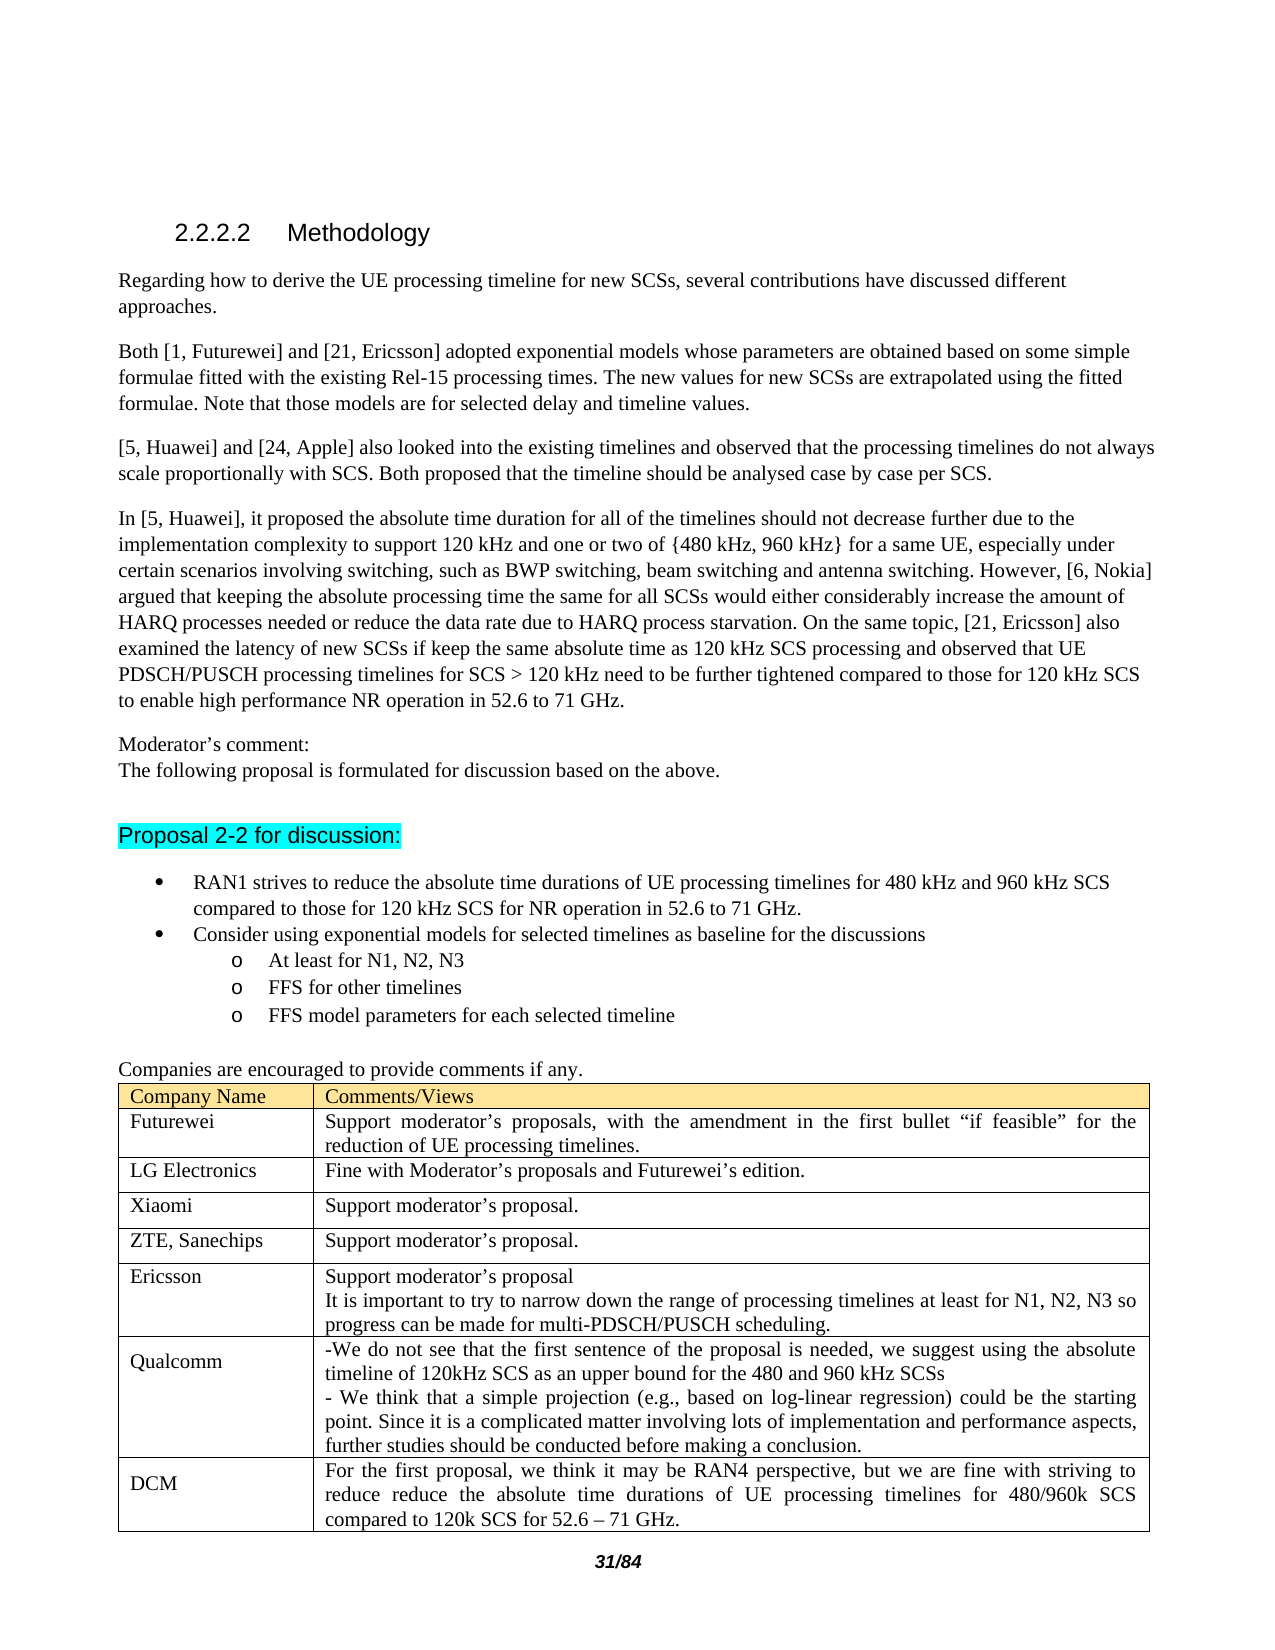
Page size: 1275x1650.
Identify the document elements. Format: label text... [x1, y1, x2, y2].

list Consider using exponential models for selected timelines as baseline for the discussions [156, 922, 1157, 946]
list At least for N1, N2, N3 [231, 947, 1157, 973]
subtitle Methodology [174, 218, 1157, 247]
text [5, Huawei] and [24, Apple] also looked into the existing timelines and observed that the processing timelines do not always scale proportionally with SCS. Both proposed that the timeline should be analysed case by case per SCS. [118, 435, 1157, 485]
subtitle Proposal 2-2 for discussion: [118, 822, 1157, 849]
table_cell ZTE, Sanechips [119, 1229, 313, 1263]
table_cell Ericsson [119, 1264, 313, 1336]
table_cell -We do not see that the first sentence of the proposal is needed, we suggest using the absolute timeline of 120kHz SCS as an upper bound for the 480 and 960 kHz SCSs - We think that a simple projection (e.g., based on log-linear regression) could be the starting point. Since it is a complicated matter involving lots of implementation and performance aspects, further studies should be conducted before making a conclusion. [314, 1337, 1149, 1457]
table_cell Support moderator’s proposal. [314, 1193, 1149, 1227]
table_cell Support moderator’s proposal. [314, 1229, 1149, 1263]
list FFS for other timelines [231, 975, 1157, 1001]
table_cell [314, 1458, 1149, 1531]
text Regarding how to derive the UE processing timeline for new SCSs, several contributions have discussed different approaches. [118, 268, 1157, 318]
table_cell Fine with Moderator’s proposals and Futurewei’s edition. [314, 1158, 1149, 1192]
table_cell Futurewei [119, 1109, 313, 1157]
table_header Company Name [119, 1084, 313, 1108]
table_cell DCM [119, 1458, 313, 1531]
table_cell Xiaomi [119, 1193, 313, 1227]
table_cell Support moderator’s proposal It is important to try to narrow down the range of processing timelines at least for N1, N2, N3 so progress can be made for multi-PDSCH/PUSCH scheduling. [314, 1264, 1149, 1336]
text The following proposal is formulated for discussion based on the above. [118, 758, 1157, 782]
table_cell Qualcomm [119, 1337, 313, 1457]
text Both [1, Futurewei] and [21, Ericsson] adopted exponential models whose parameters are obtained based on some simple formulae fitted with the existing Rel-15 processing times. The new values for new SCSs are extrapolated using the fitted formulae. Note that those models are for selected delay and timeline values. [118, 339, 1157, 415]
list RAN1 strives to reduce the absolute time durations of UE processing timelines for 480 kHz and 960 kHz SCS compared to those for 120 kHz SCS for NR operation in 52.6 to 71 GHz. [156, 870, 1157, 920]
table_cell LG Electronics [119, 1158, 313, 1192]
table_header Comments/Views [314, 1084, 1149, 1108]
list FFS model parameters for each selected timeline [231, 1003, 1157, 1029]
table_cell Support moderator’s proposals, with the amendment in the first bullet “if feasible” for the reduction of UE processing timelines. [314, 1109, 1149, 1157]
text In [5, Huawei], it proposed the absolute time duration for all of the timelines should not decrease further due to the implementation complexity to support 120 kHz and one or two of {480 kHz, 960 kHz} for a same UE, especially under certain scenarios involving switching, such as BWP switching, beam switching and antenna switching. However, [6, Nokia] argued that keeping the absolute processing time the same for all SCSs would either considerably increase the amount of HARQ processes needed or reduce the data rate due to HARQ process starvation. On the same topic, [21, Ericsson] also examined the latency of new SCSs if keep the same absolute time as 120 kHz SCS processing and observed that UE PDSCH/PUSCH processing timelines for SCS > 120 kHz need to be further tightened compared to those for 120 kHz SCS to enable high performance NR operation in 52.6 to 71 GHz. [118, 506, 1157, 712]
text Companies are encouraged to provide comments if any. [118, 1057, 1157, 1081]
text Moderator’s comment: [118, 732, 1157, 756]
